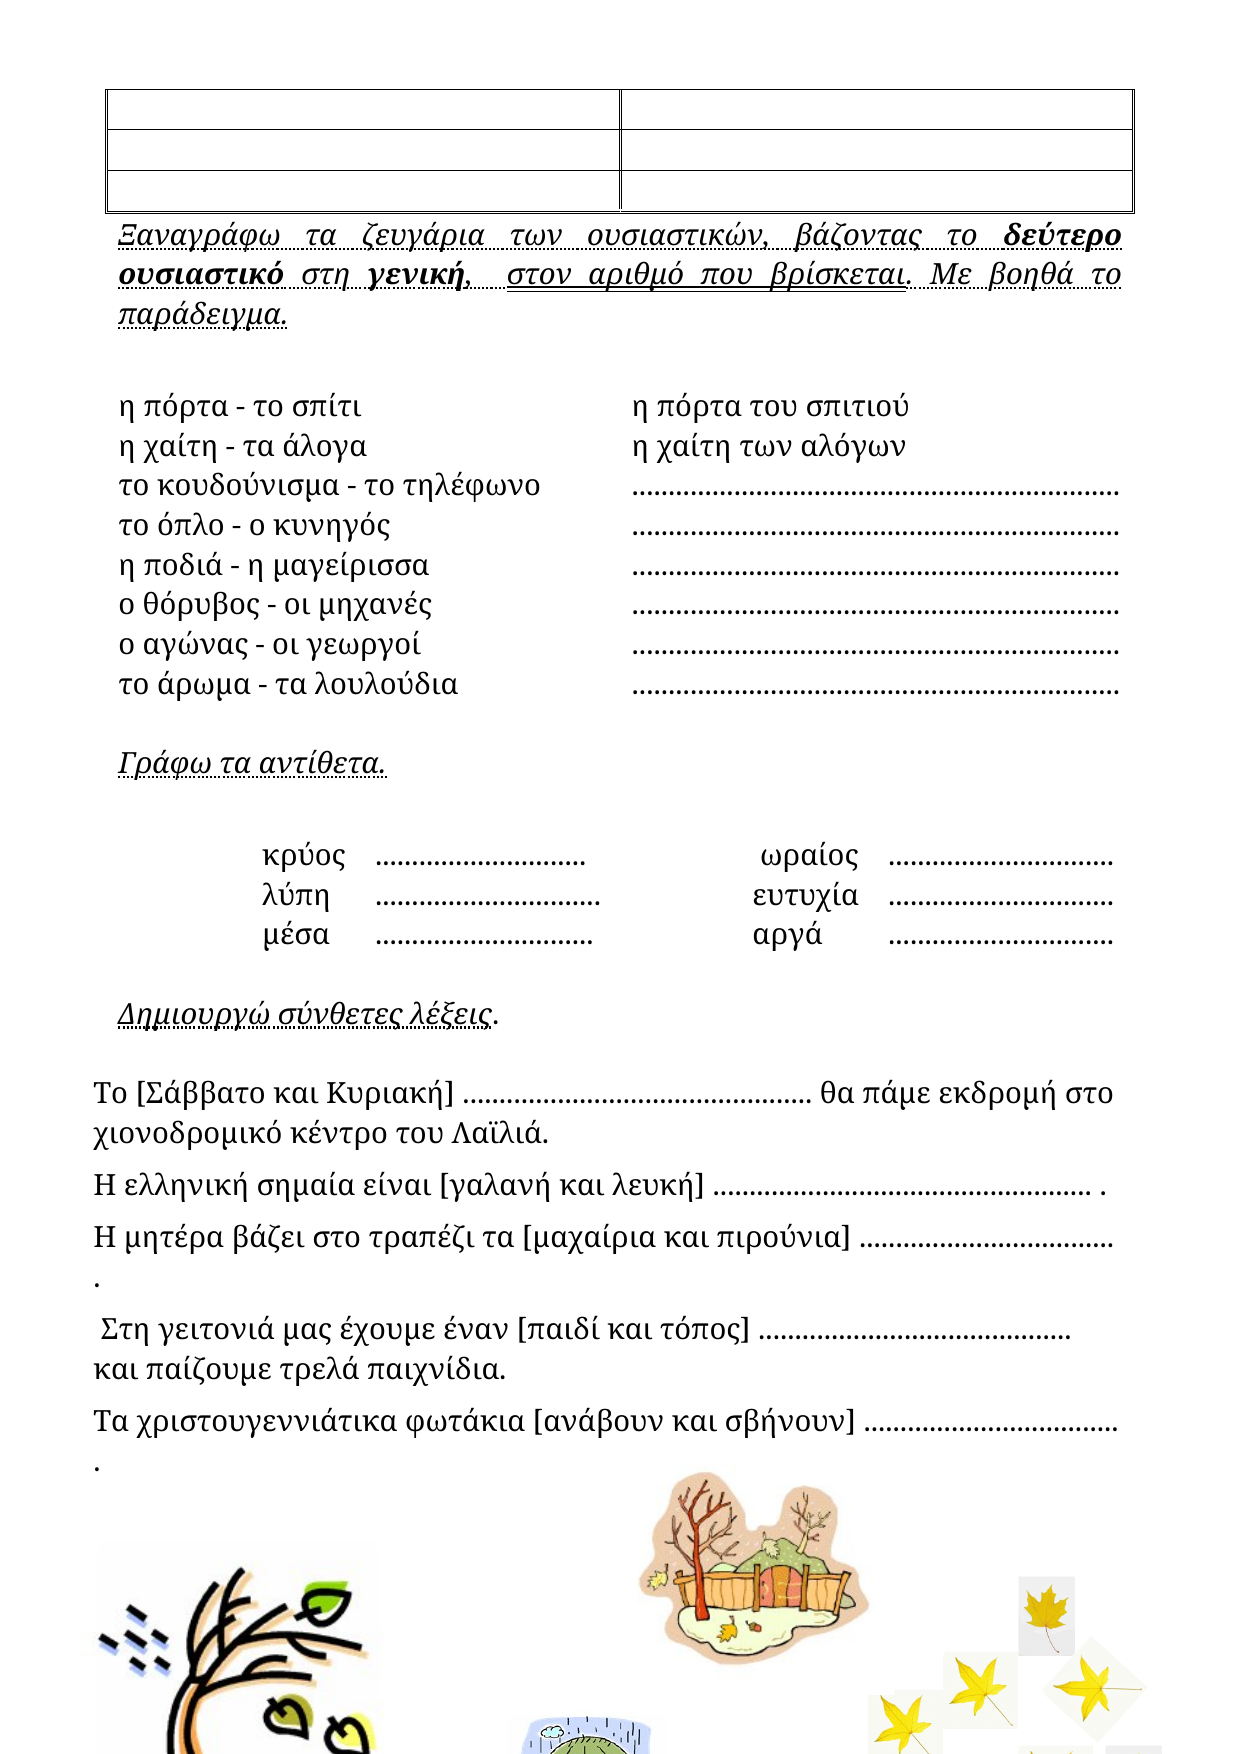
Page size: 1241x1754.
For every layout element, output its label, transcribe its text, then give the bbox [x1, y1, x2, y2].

table_cell ................................................................... [620, 663, 1133, 703]
table_cell το άρωμα - τα λουλούδια [107, 663, 620, 703]
table_cell η ποδιά - η μαγείρισσα [107, 544, 620, 584]
table_cell η χαίτη - τα άλογα [107, 425, 620, 464]
table_cell λύπη [107, 874, 363, 914]
picture [1105, 1745, 1162, 1754]
table_cell ............................... [364, 874, 620, 914]
table_cell ................................................................... [620, 465, 1133, 504]
table_cell [620, 171, 1132, 211]
table_header ............................... [877, 834, 1133, 874]
table_cell ............................... [877, 874, 1133, 914]
text Το [Σάββατο και Κυριακή] ................................................ θα πάμε εκδρομή στο χιονοδρομικό κέντρο του Λαϊλιά. [93, 1072, 1122, 1152]
table_header η πόρτα - το σπίτι [107, 385, 620, 425]
picture [1018, 1745, 1093, 1754]
table_header η πόρτα του σπιτιού [620, 385, 1133, 425]
text Η μητέρα βάζει στο τραπέζι τα [μαχαίρια και πιρούνια] ................................... . [93, 1216, 1122, 1296]
table_cell ................................................................... [620, 584, 1133, 623]
table_cell η χαίτη των αλόγων [620, 425, 1133, 464]
table_cell το όπλο - ο κυνηγός [107, 504, 620, 544]
table_cell μέσα [107, 914, 363, 953]
picture [618, 1479, 1147, 1754]
table_cell [108, 171, 620, 211]
table_cell αργά [620, 914, 877, 953]
table_cell .............................. [364, 914, 620, 953]
table_cell ................................................................... [620, 504, 1133, 544]
text Στη γειτονιά μας έχουμε έναν [παιδί και τόπος] ........................................... και παίζουμε τρελά παιχνίδια. [93, 1308, 1122, 1388]
table_cell ευτυχία [620, 874, 877, 914]
text Γράφω τα αντίθετα. [118, 742, 1122, 782]
table_cell [108, 130, 619, 170]
table_cell ................................................................... [620, 623, 1133, 663]
table_cell [622, 130, 1132, 170]
text Τα χριστουγεννιάτικα φωτάκια [ανάβουν και σβήνουν] ................................... . [93, 1400, 1122, 1479]
table_cell ............................... [877, 914, 1133, 953]
picture [80, 1539, 394, 1754]
text Ξαναγράφω τα ζευγάρια των ουσιαστικών, βάζοντας το δεύτερο ουσιαστικό στη γενική, στον αριθμό που βρίσκεται. Με βοηθά το παράδειγμα. [118, 214, 1122, 333]
table_cell ο θόρυβος - οι μηχανές [107, 584, 620, 623]
table_cell [622, 90, 1132, 129]
table_cell ................................................................... [620, 544, 1133, 584]
table_cell το κουδούνισμα - το τηλέφωνο [107, 465, 620, 504]
table_cell [108, 90, 619, 129]
text Δημιουργώ σύνθετες λέξεις. [118, 993, 1122, 1033]
table_header ωραίος [620, 834, 877, 874]
table_cell ο αγώνας - οι γεωργοί [107, 623, 620, 663]
table_header κρύος [107, 834, 363, 874]
picture [505, 1708, 681, 1754]
text Η ελληνική σημαία είναι [γαλανή και λευκή] .................................................... . [93, 1164, 1122, 1204]
table_header ............................. [364, 834, 620, 874]
